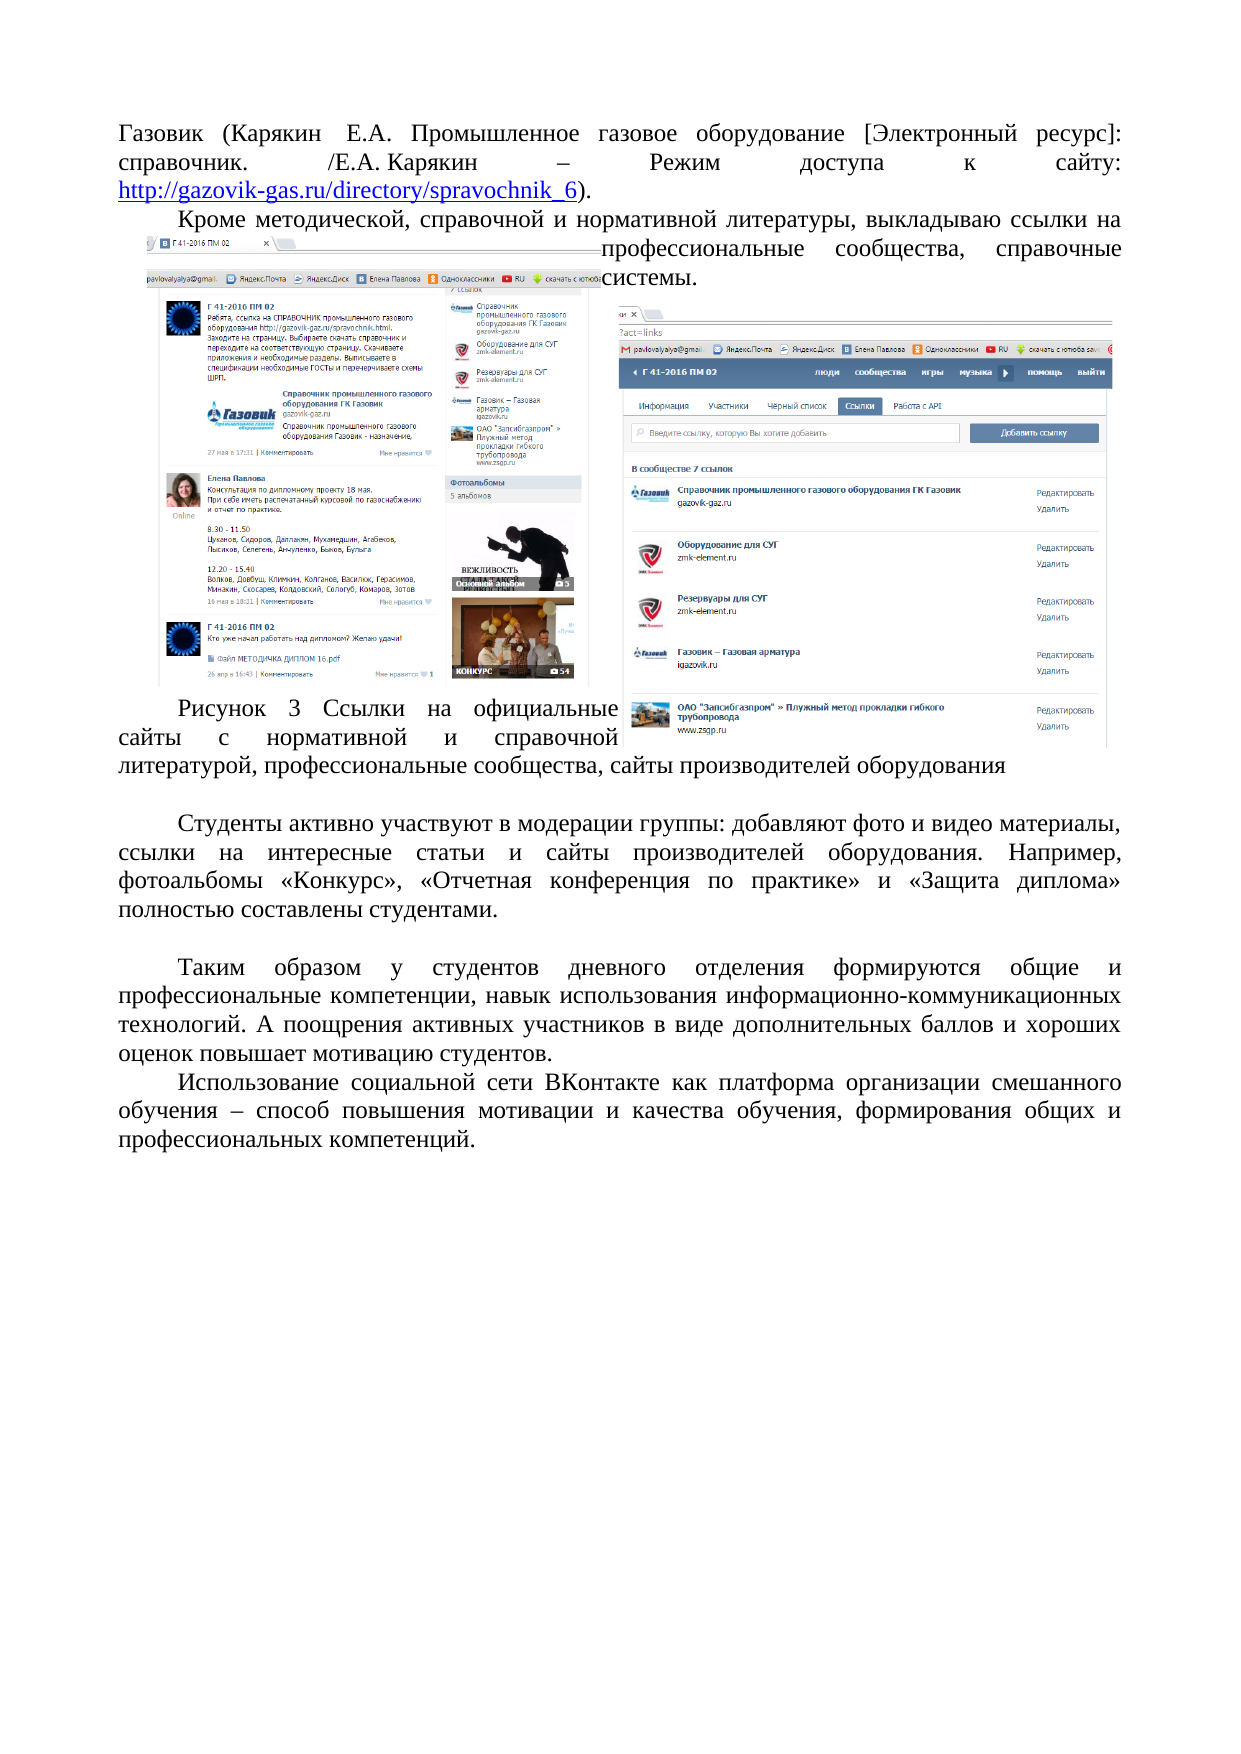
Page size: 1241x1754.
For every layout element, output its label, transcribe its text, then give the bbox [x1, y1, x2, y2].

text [118, 118, 1122, 204]
text Рисунок 3 Ссылки на официальные сайты с нормативной и справочной литературой, профессиональные сообщества, сайты производителей оборудования [118, 291, 1122, 779]
text Кроме методической, справочной и нормативной литературы, выкладываю ссылки на профессиональные сообщества, справочные системы. [118, 204, 1122, 291]
text Таким образом у студентов дневного отделения формируются общие и профессиональные компетенции, навык использования информационно-коммуникационных технологий. А поощрения активных участников в виде дополнительных баллов и хороших оценок повышает мотивацию студентов. [118, 952, 1122, 1067]
text Студенты активно участвуют в модерации группы: добавляют фото и видео материалы, ссылки на интересные статьи и сайты производителей оборудования. Например, фотоальбомы «Конкурс», «Отчетная конференция по практике» и «Защита диплома» полностью составлены студентами. [118, 808, 1122, 923]
text Использование социальной сети ВКонтакте как платформа организации смешанного обучения – способ повышения мотивации и качества обучения, формирования общих и профессиональных компетенций. [118, 1067, 1122, 1153]
